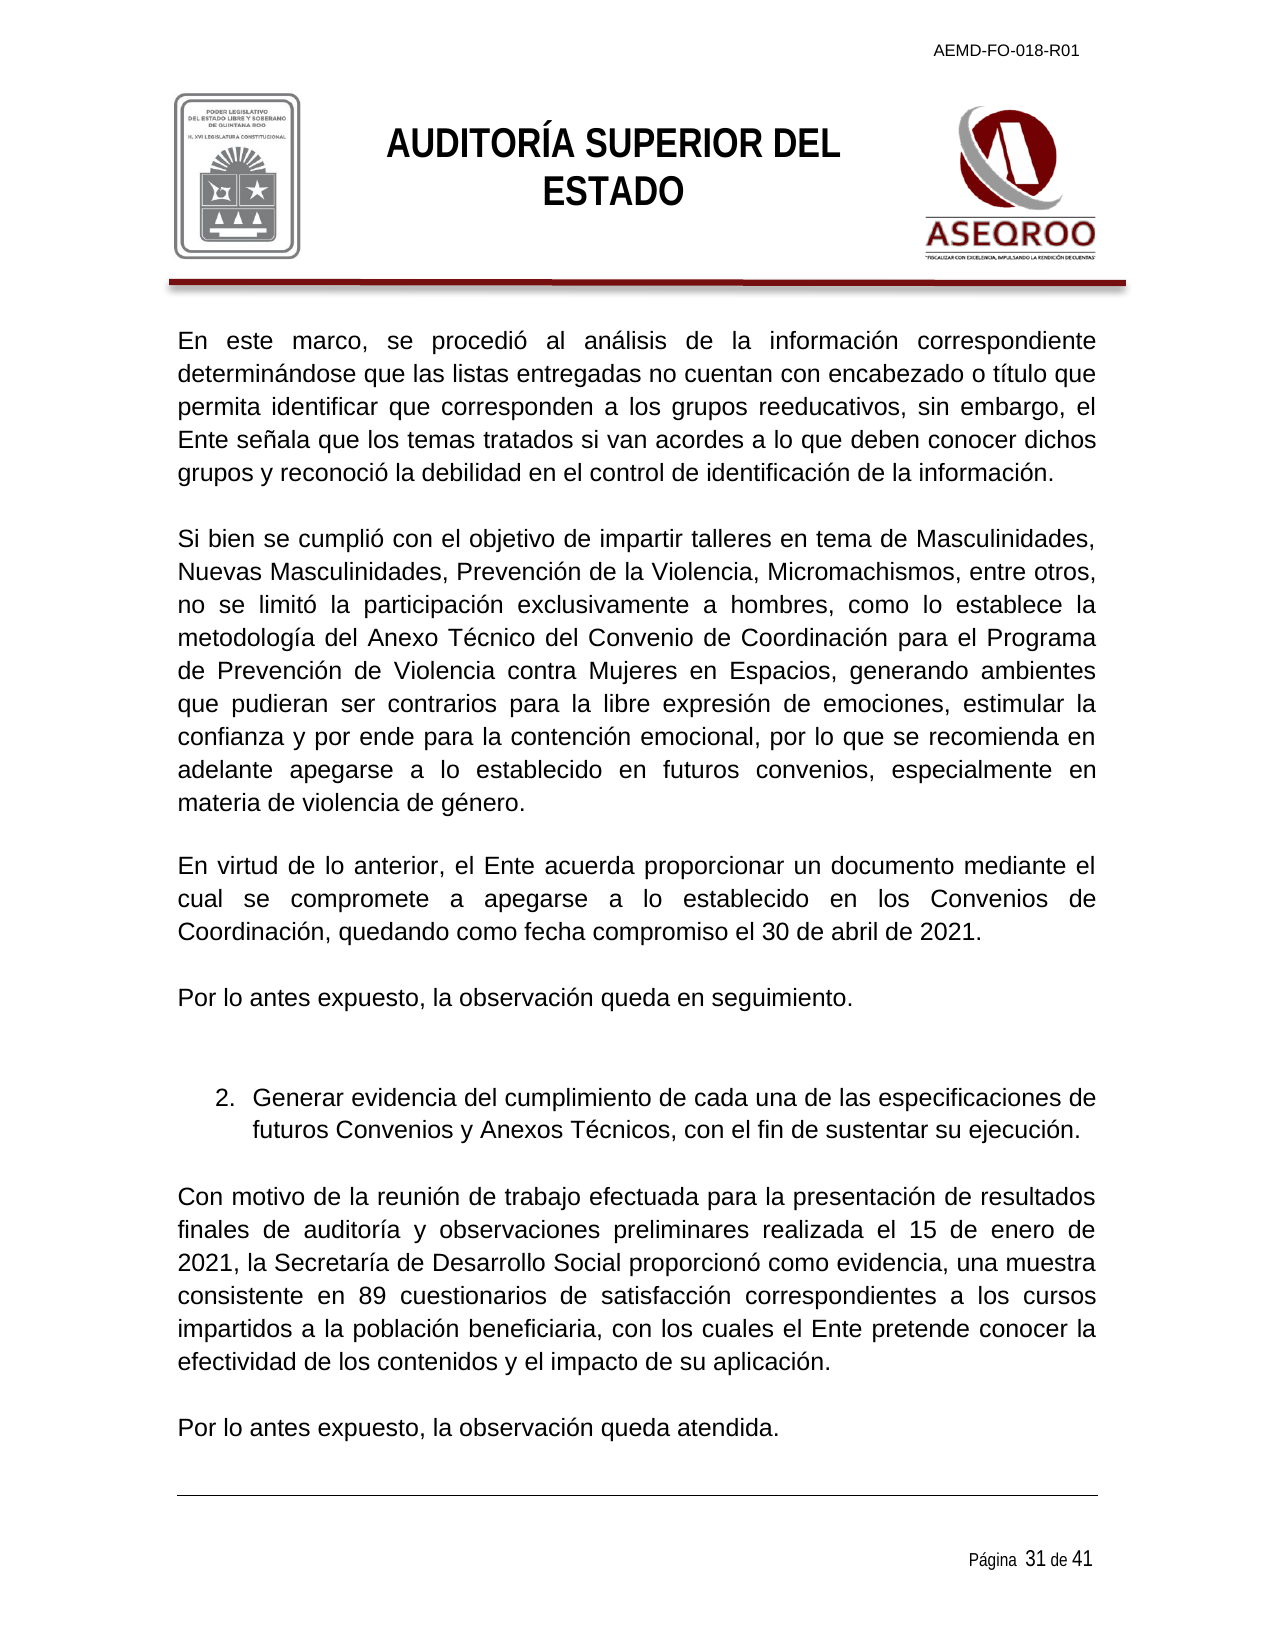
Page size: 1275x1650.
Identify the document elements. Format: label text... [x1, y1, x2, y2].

text Por lo antes expuesto, la observación queda en seguimiento. [177, 983, 1093, 1012]
text En este marco, se procedió al análisis de la información correspondiente determinándose que las listas entregadas no cuentan con encabezado o título que permita identificar que corresponden a los grupos reeducativos, sin embargo, el Ente señala que los temas tratados si van acordes a lo que deben conocer dichos grupos y reconoció la debilidad en el control de identificación de la información. [177, 326, 1098, 487]
text Con motivo de la reunión de trabajo efectuada para la presentación de resultados finales de auditoría y observaciones preliminares realizada el 15 de enero de 2021, la Secretaría de Desarrollo Social proporcionó como evidencia, una muestra consistente en 89 cuestionarios de satisfacción correspondientes a los cursos impartidos a la población beneficiaria, con los cuales el Ente pretende conocer la efectividad de los contenidos y el impacto de su aplicación. [177, 1182, 1098, 1375]
picture [925, 106, 1096, 260]
text Por lo antes expuesto, la observación queda atendida. [177, 1413, 1093, 1441]
picture [171, 90, 301, 260]
text Si bien se cumplió con el objetivo de impartir talleres en tema de Masculinidades, Nuevas Masculinidades, Prevención de la Violencia, Micromachismos, entre otros, no se limitó la participación exclusivamente a hombres, como lo establece la metodología del Anexo Técnico del Convenio de Coordinación para el Programa de Prevención de Violencia contra Mujeres en Espacios, generando ambientes que pudieran ser contrarios para la libre expresión de emociones, estimular la confianza y por ende para la contención emocional, por lo que se recomienda en adelante apegarse a lo establecido en futuros convenios, especialmente en materia de violencia de género. [177, 524, 1098, 817]
text En virtud de lo anterior, el Ente acuerda proporcionar un documento mediante el cual se compromete a apegarse a lo establecido en los Convenios de Coordinación, quedando como fecha compromiso el 30 de abril de 2021. [177, 851, 1098, 946]
list Generar evidencia del cumplimiento de cada una de las especificaciones de futuros Convenios y Anexos Técnicos, con el fin de sustentar su ejecución. [215, 1082, 1098, 1144]
